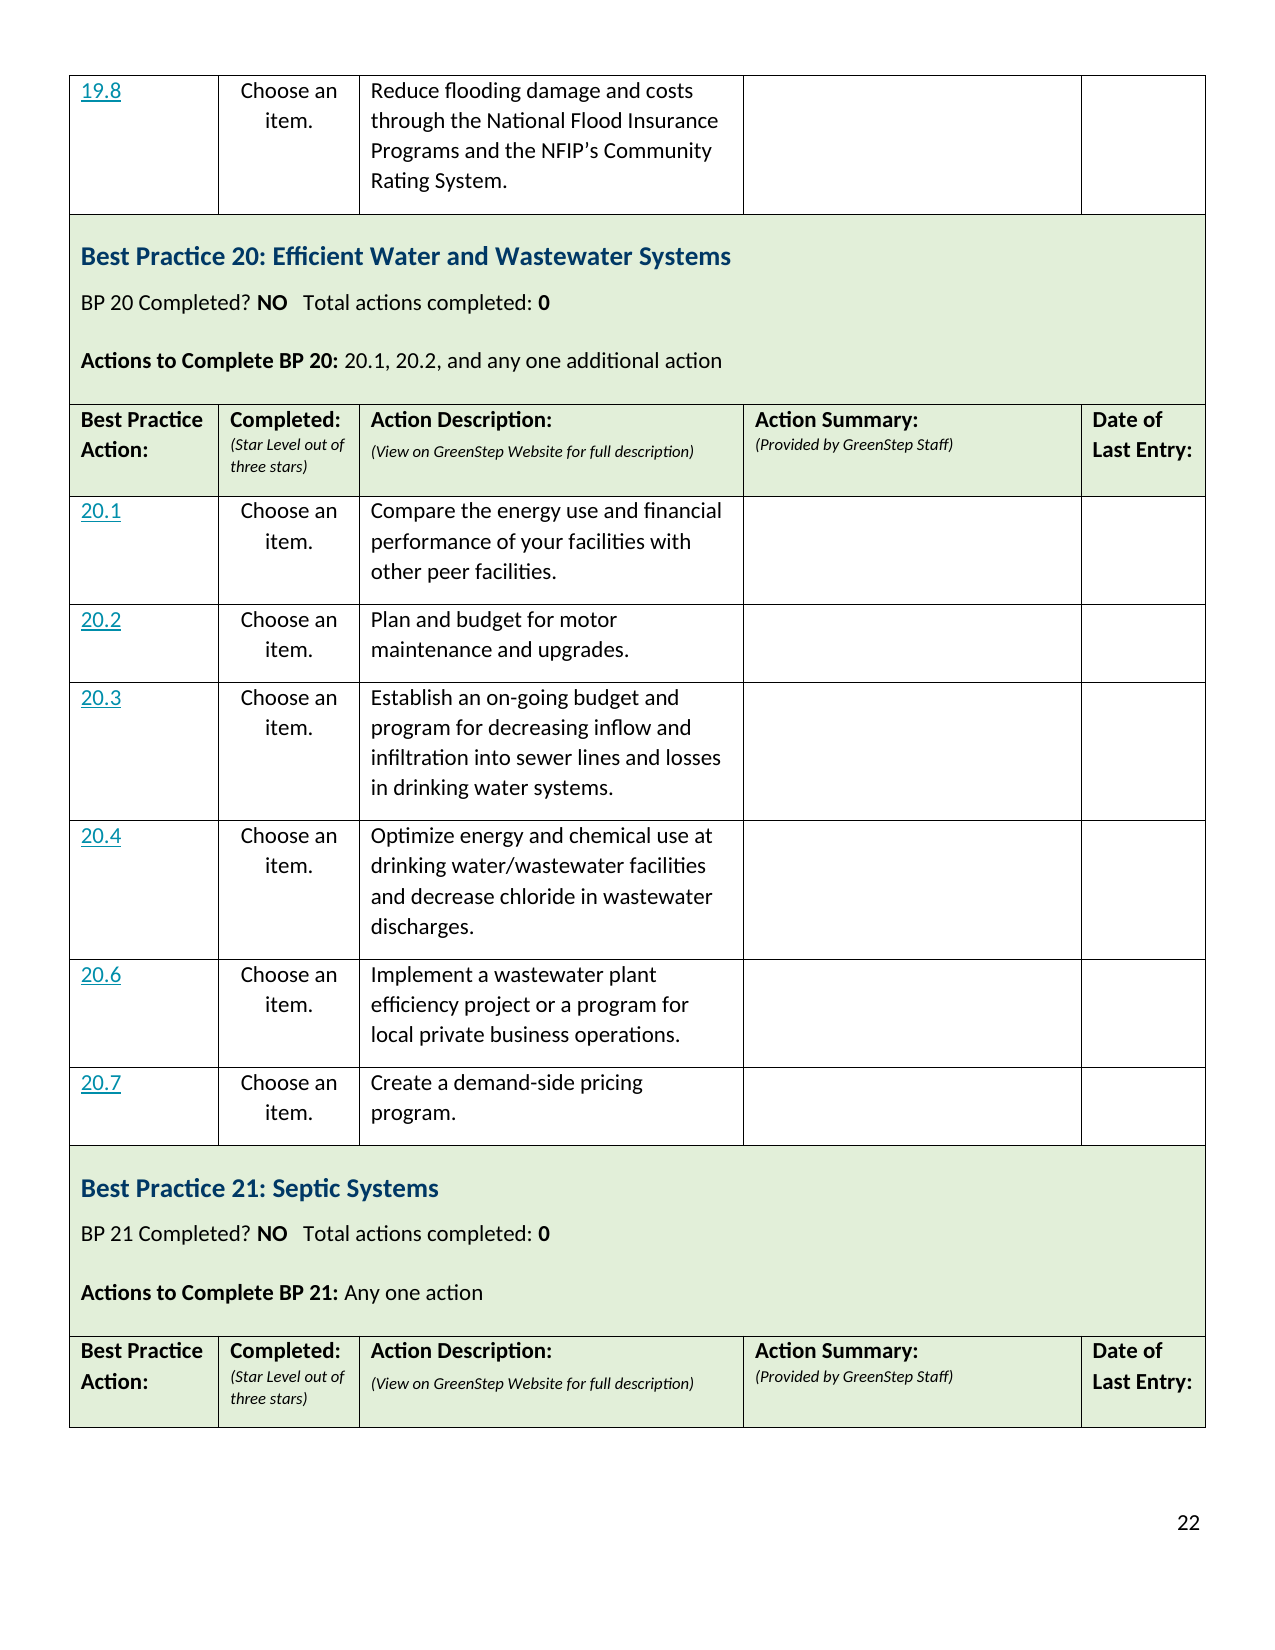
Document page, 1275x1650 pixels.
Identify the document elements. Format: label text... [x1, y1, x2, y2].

table_cell [219, 960, 359, 1067]
table_cell [1082, 76, 1205, 213]
table_cell 20.6 [70, 960, 218, 1067]
table_cell Optimize energy and chemical use at drinking water/wastewater facilities and decrease chloride in wastewater discharges. [360, 821, 743, 959]
table_cell Best Practice Action: [70, 1337, 218, 1427]
table_cell 20.3 [70, 683, 218, 820]
table_cell Completed: (Star Level out of three stars) [219, 1337, 359, 1427]
table_cell [744, 497, 1081, 604]
table_cell [744, 605, 1081, 682]
table_cell 20.7 [70, 1068, 218, 1145]
table_cell Date of Last Entry: [1082, 405, 1205, 496]
table_cell 20.4 [70, 821, 218, 959]
table_cell Best Practice Action: [70, 405, 218, 496]
table_cell [219, 1068, 359, 1145]
table_cell [219, 821, 359, 959]
table_cell [744, 1068, 1081, 1145]
table_cell Action Summary: (Provided by GreenStep Staff) [744, 405, 1081, 496]
table_cell [744, 76, 1081, 213]
table_cell [1082, 960, 1205, 1067]
table_cell [744, 960, 1081, 1067]
table_cell Completed: (Star Level out of three stars) [219, 405, 359, 496]
table_cell Establish an on-going budget and program for decreasing inflow and infiltration into sewer lines and losses in drinking water systems. [360, 683, 743, 820]
table_cell [1082, 1068, 1205, 1145]
table_cell [1082, 821, 1205, 959]
table_cell [1082, 497, 1205, 604]
table_cell [219, 76, 359, 213]
table_cell 20.2 [70, 605, 218, 682]
table_cell Plan and budget for motor maintenance and upgrades. [360, 605, 743, 682]
table_cell [1082, 605, 1205, 682]
table_cell Date of Last Entry: [1082, 1337, 1205, 1427]
table_cell [744, 683, 1081, 820]
table_cell Implement a wastewater plant efficiency project or a program for local private business operations. [360, 960, 743, 1067]
table_cell Best Practice 21: Septic Systems BP 21 Completed? Total actions completed: Actions to Complete BP 21: Any one action [70, 1146, 1205, 1336]
table_cell Best Practice 20: Efficient Water and Wastewater Systems BP 20 Completed? Total actions completed: Actions to Complete BP 20: 20.1, 20.2, and any one additional action [70, 215, 1205, 404]
table_cell Create a demand-side pricing program. [360, 1068, 743, 1145]
table_cell [219, 683, 359, 820]
table_cell Action Description: (View on GreenStep Website for full description) [360, 1337, 743, 1427]
table_cell [1082, 683, 1205, 820]
table_cell Reduce flooding damage and costs through the National Flood Insurance Programs and the NFIP’s Community Rating System. [360, 76, 743, 213]
table_cell Action Description: (View on GreenStep Website for full description) [360, 405, 743, 496]
table_cell 20.1 [70, 497, 218, 604]
table_cell [744, 821, 1081, 959]
table_cell 19.8 [70, 76, 218, 213]
table_cell Compare the energy use and financial performance of your facilities with other peer facilities. [360, 497, 743, 604]
table_cell [219, 605, 359, 682]
table_cell Action Summary: (Provided by GreenStep Staff) [744, 1337, 1081, 1427]
table_cell [219, 497, 359, 604]
